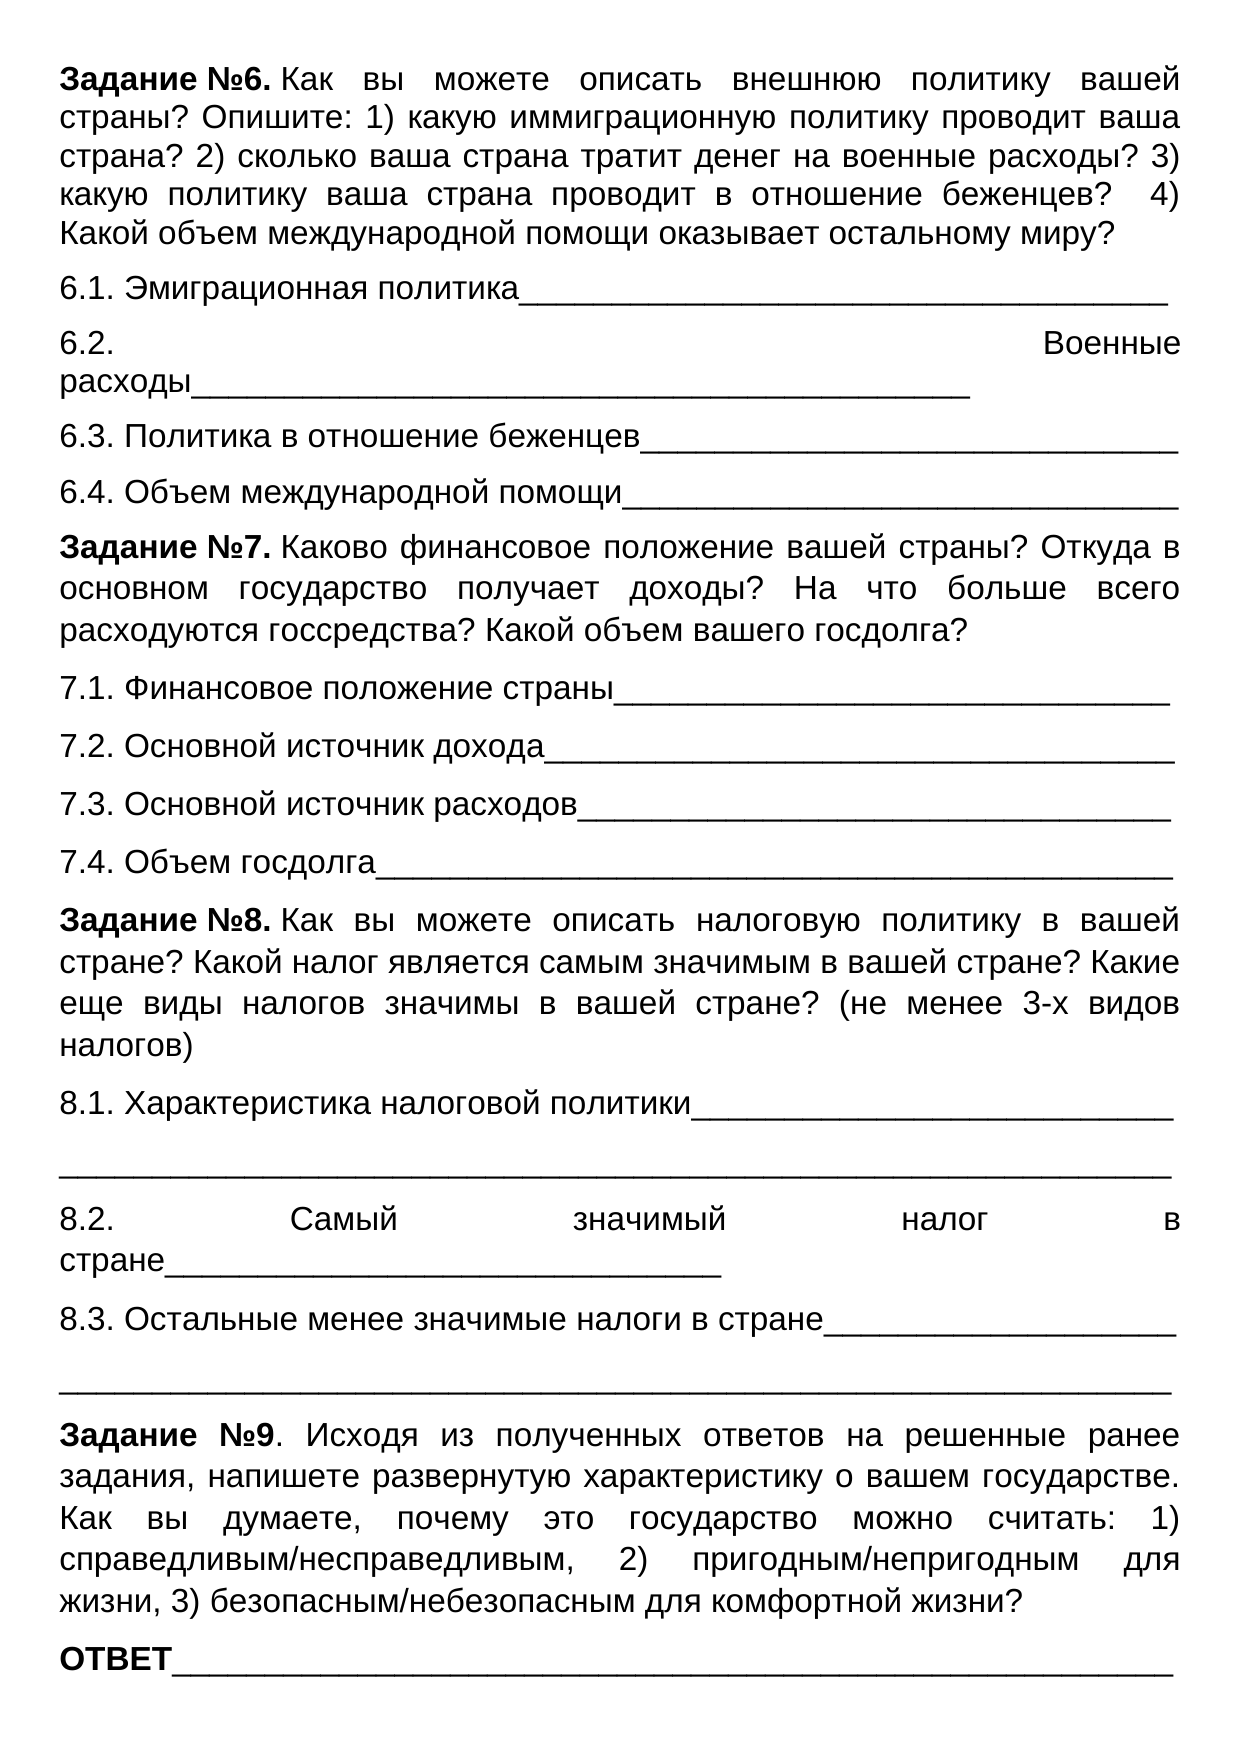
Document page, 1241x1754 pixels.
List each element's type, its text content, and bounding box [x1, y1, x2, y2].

text 7.4. Объем госдолга___________________________________________ [59, 842, 1181, 881]
text 7.3. Основной источник расходов________________________________ [59, 784, 1181, 822]
text 6.3. Политика в отношение беженцев_____________________________ [59, 417, 1181, 455]
text 8.2. Самый значимый налог в стране______________________________ [59, 1199, 1181, 1279]
text Задание №7. Каково финансовое положение вашей страны? Откуда в основном государство получает доходы? На что больше всего расходуются госсредства? Какой объем вашего госдолга? [59, 527, 1181, 648]
text 7.2. Основной источник дохода__________________________________ [59, 726, 1181, 764]
text ОТВЕТ______________________________________________________ [59, 1639, 1181, 1677]
text Задание №9. Исходя из полученных ответов на решенные ранее задания, напишете развернутую характеристику о вашем государстве. Как вы думаете, почему это государство можно считать: 1) справедливым/несправедливым, 2) пригодным/непригодным для жизни, 3) безопасным/небезопасным для комфортной жизни? [59, 1415, 1181, 1619]
text 6.1. Эмиграционная политика___________________________________ [59, 268, 1181, 306]
text Задание №8. Как вы можете описать налоговую политику в вашей стране? Какой налог является самым значимым в вашей стране? Какие еще виды налогов значимы в вашей стране? (не менее 3-х видов налогов) [59, 900, 1181, 1063]
text 6.2. Военные расходы__________________________________________ [59, 323, 1181, 400]
text 7.1. Финансовое положение страны______________________________ [59, 668, 1181, 706]
text 6.4. Объем международной помощи______________________________ [59, 472, 1181, 510]
text Задание №6. Как вы можете описать внешнюю политику вашей страны? Опишите: 1) какую иммиграционную политику проводит ваша страна? 2) сколько ваша страна тратит денег на военные расходы? 3) какую политику ваша страна проводит в отношение беженцев? 4) Какой объем международной помощи оказывает остальному миру? [59, 59, 1181, 251]
text 8.1. Характеристика налоговой политики__________________________ [59, 1083, 1181, 1121]
text 8.3. Остальные менее значимые налоги в стране___________________ [59, 1299, 1181, 1337]
text ____________________________________________________________ [59, 1357, 1181, 1395]
text ____________________________________________________________ [59, 1141, 1181, 1179]
